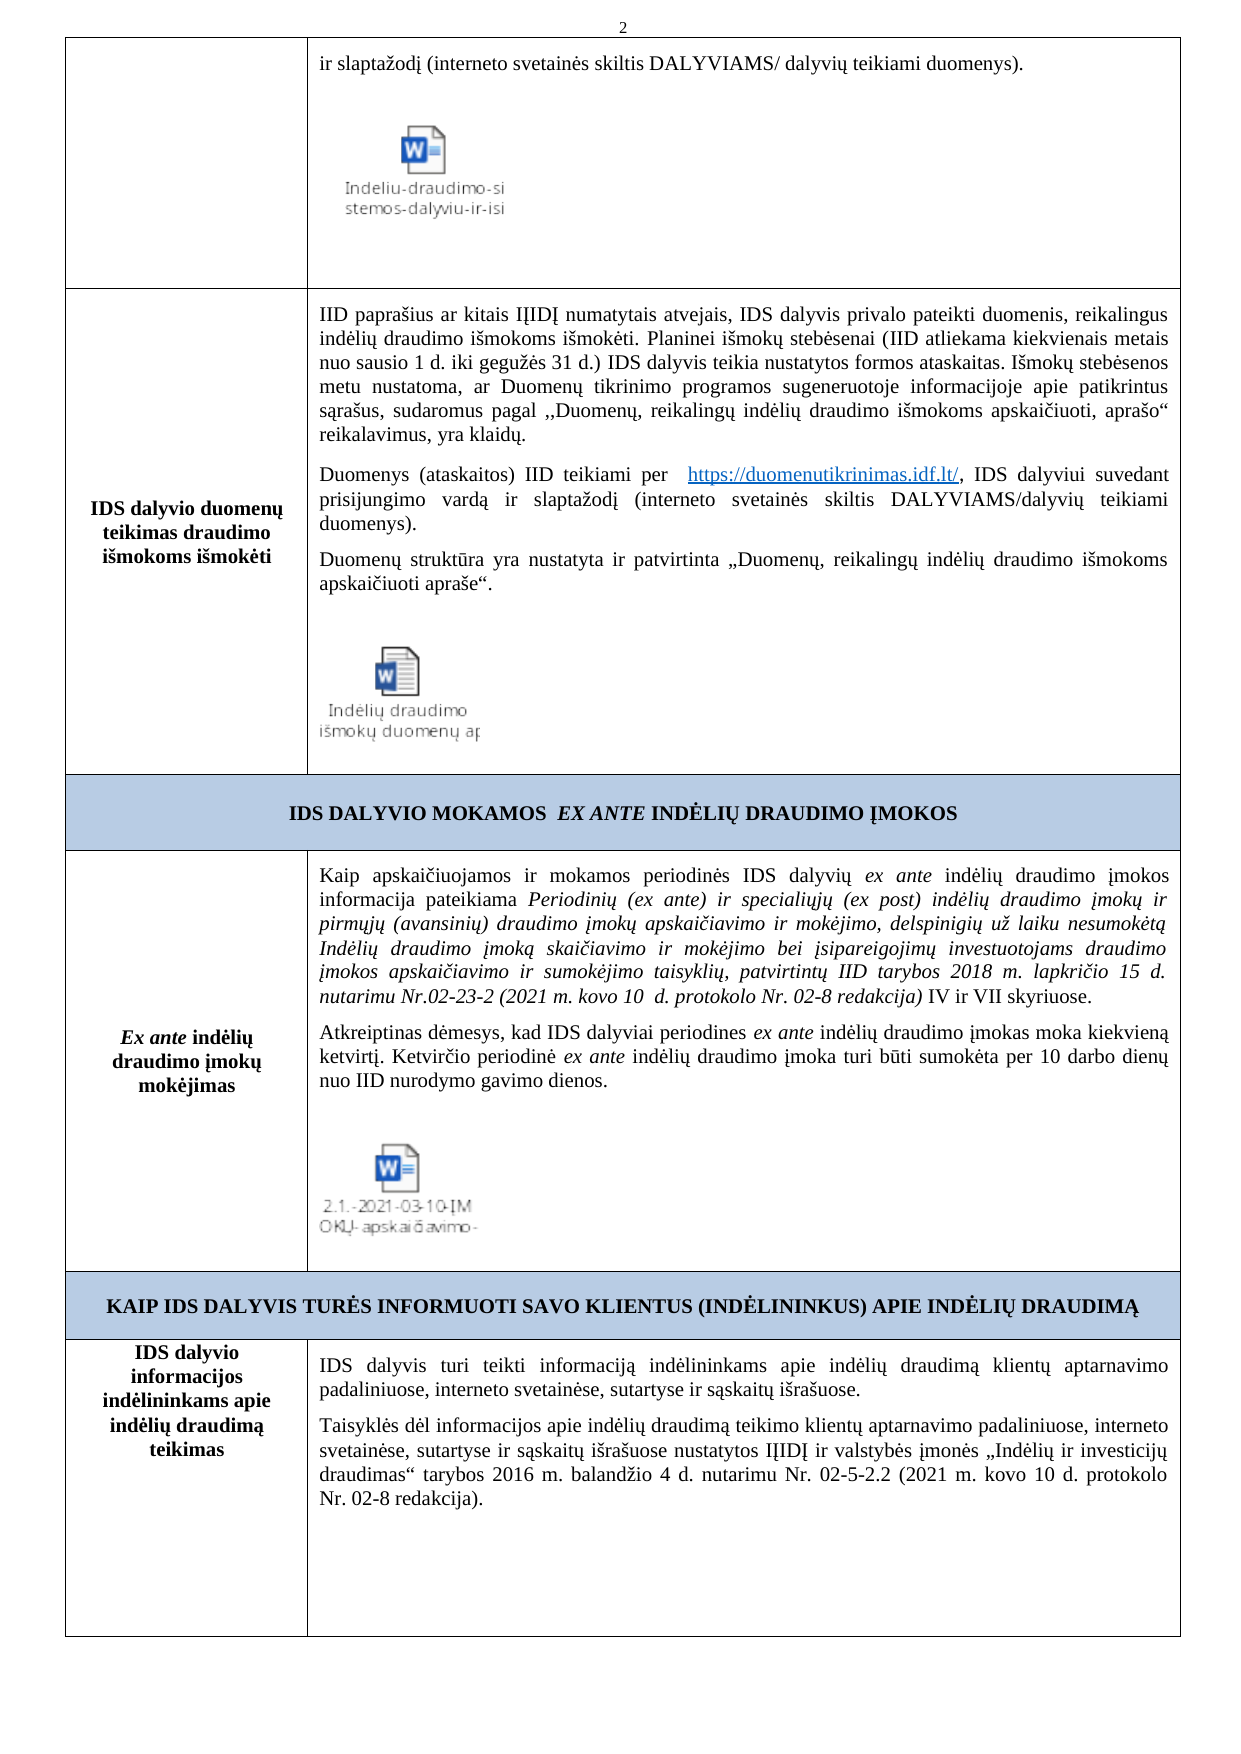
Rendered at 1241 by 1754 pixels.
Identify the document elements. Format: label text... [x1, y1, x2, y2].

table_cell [308, 38, 1180, 288]
table_cell KAIP IDS DALYVIS TURĖS INFORMUOTI SAVO KLIENTUS (INDĖLININKUS) APIE INDĖLIŲ DRAUDIMĄ [66, 1272, 1180, 1339]
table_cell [308, 1340, 1180, 1636]
table_cell Ex ante indėlių draudimo įmokų mokėjimas [66, 851, 307, 1271]
table_cell Kaip apskaičiuojamos ir mokamos periodinės IDS dalyvių ex ante indėlių draudimo įmokos informacija pateikiama Periodinių (ex ante) ir specialiųjų (ex post) indėlių draudimo įmokų ir pirmųjų (avansinių) draudimo įmokų apskaičiavimo ir mokėjimo, delspinigių už laiku nesumokėtą Indėlių draudimo įmoką skaičiavimo ir mokėjimo bei įsipareigojimų investuotojams draudimo įmokos apskaičiavimo ir sumokėjimo taisyklių, patvirtintų IID tarybos 2018 m. lapkričio 15 d. nutarimu Nr.02-23-2 (2021 m. kovo 10 d. protokolo Nr. 02-8 redakcija) IV ir VII skyriuose. Atkreiptinas dėmesys, kad IDS dalyviai periodines ex ante indėlių draudimo įmokas moka kiekvieną ketvirtį. Ketvirčio periodinė ex ante indėlių draudimo įmoka turi būti sumokėta per 10 darbo dienų nuo IID nurodymo gavimo dienos. [308, 851, 1180, 1271]
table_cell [66, 38, 307, 288]
table_cell IID paprašius ar kitais IĮIDĮ numatytais atvejais, IDS dalyvis privalo pateikti duomenis, reikalingus indėlių draudimo išmokoms išmokėti. Planinei išmokų stebėsenai (IID atliekama kiekvienais metais nuo sausio 1 d. iki gegužės 31 d.) IDS dalyvis teikia nustatytos formos ataskaitas. Išmokų stebėsenos metu nustatoma, ar Duomenų tikrinimo programos sugeneruotoje informacijoje apie patikrintus sąrašus, sudaromus pagal ,,Duomenų, reikalingų indėlių draudimo išmokoms apskaičiuoti, aprašo“ reikalavimus, yra klaidų. Duomenys (ataskaitos) IID teikiami per https://duomenutikrinimas.idf.lt/, IDS dalyviui suvedant prisijungimo vardą ir slaptažodį (interneto svetainės skiltis DALYVIAMS/dalyvių teikiami duomenys). Duomenų struktūra yra nustatyta ir patvirtinta „Duomenų, reikalingų indėlių draudimo išmokoms apskaičiuoti apraše“. [308, 289, 1180, 774]
table_cell IDS dalyvio duomenų teikimas draudimo išmokoms išmokėti [66, 289, 307, 774]
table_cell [66, 1340, 307, 1636]
table_cell IDS DALYVIO MOKAMOS EX ANTE INDĖLIŲ DRAUDIMO ĮMOKOS [66, 775, 1180, 850]
